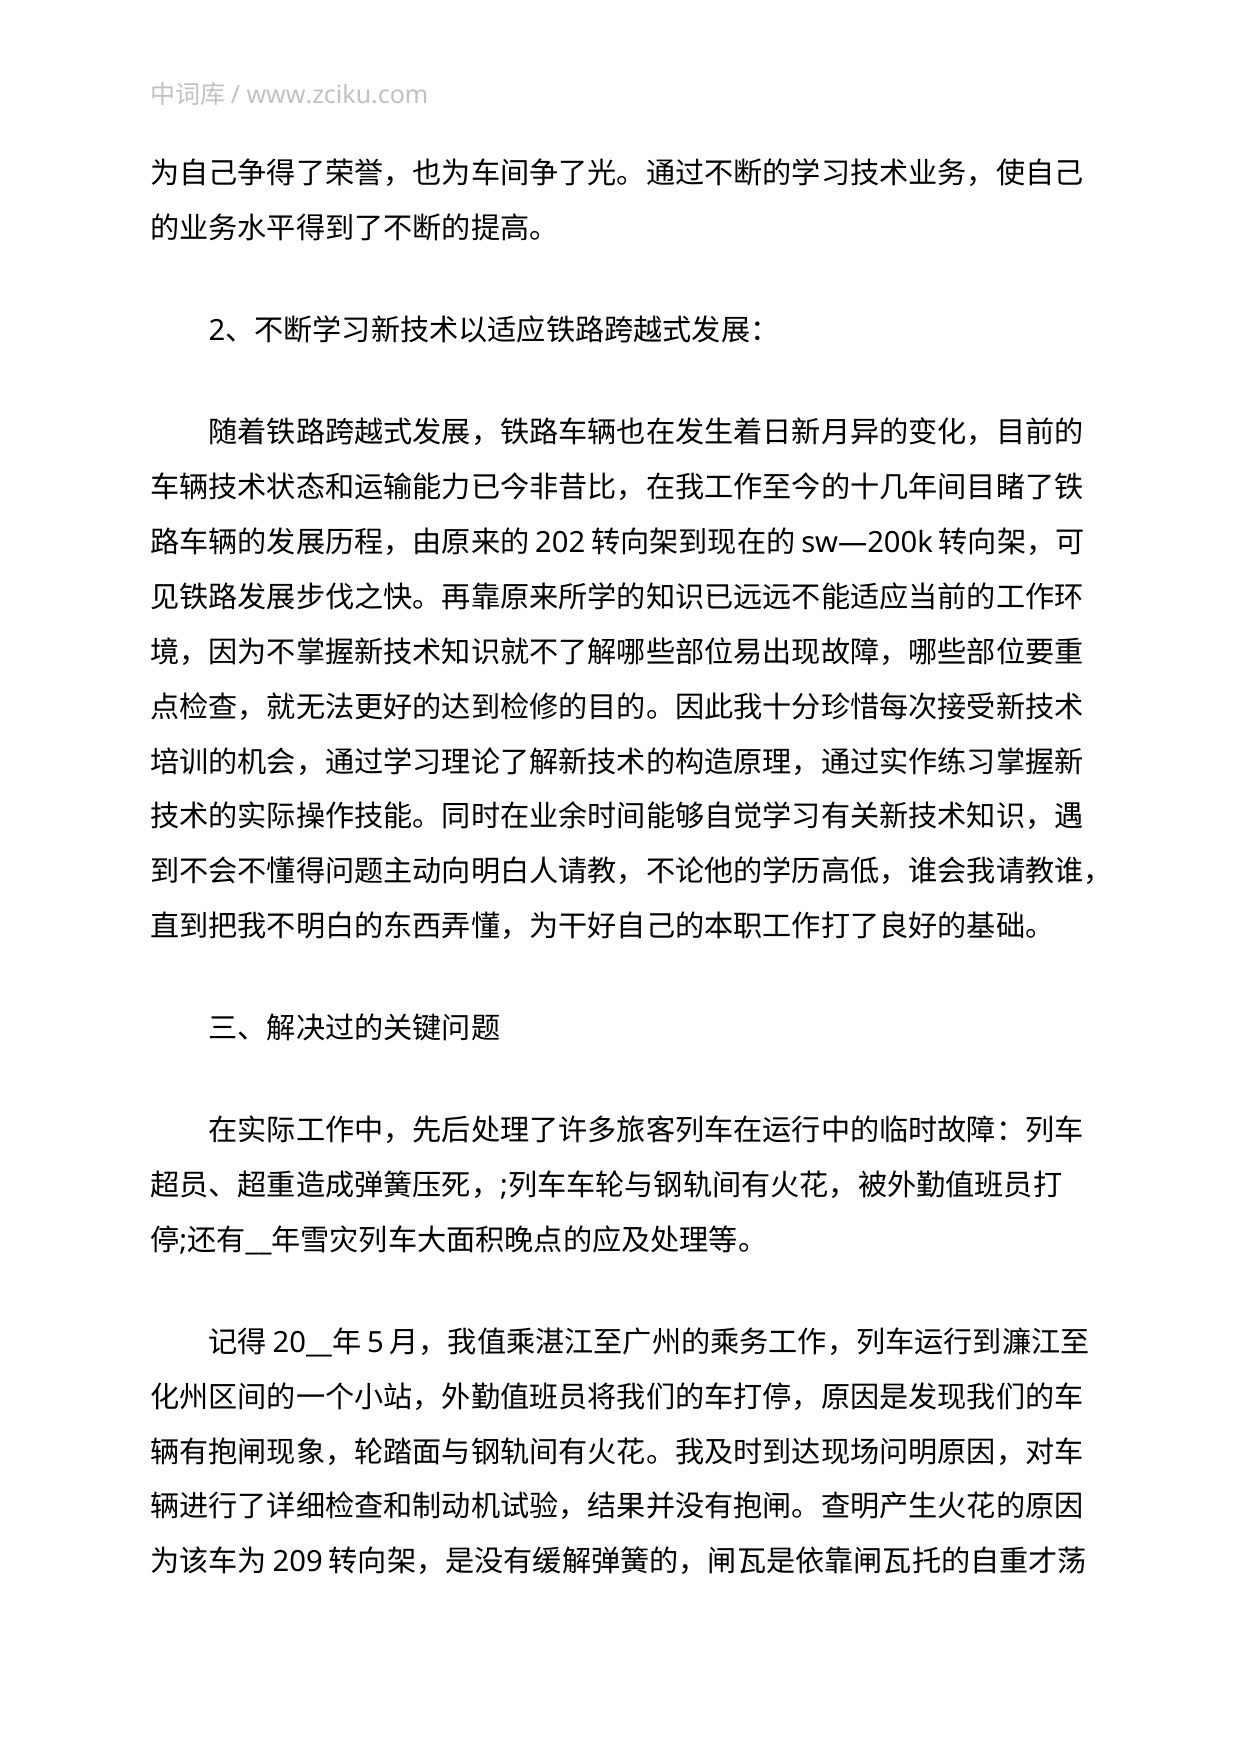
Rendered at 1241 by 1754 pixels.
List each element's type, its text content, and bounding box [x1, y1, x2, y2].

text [150, 150, 1090, 247]
text 2、不断学习新技术以适应铁路跨越式发展： [150, 307, 1090, 349]
text 在实际工作中，先后处理了许多旅客列车在运行中的临时故障：列车超员、超重造成弹簧压死，;列车车轮与钢轨间有火花，被外勤值班员打停;还有__年雪灾列车大面积晚点的应及处理等。 [150, 1106, 1090, 1259]
text 三、解决过的关键问题 [150, 1004, 1090, 1047]
text 随着铁路跨越式发展，铁路车辆也在发生着日新月异的变化，目前的车辆技术状态和运输能力已今非昔比，在我工作至今的十几年间目睹了铁路车辆的发展历程，由原来的202转向架到现在的sw—200k转向架，可见铁路发展步伐之快。再靠原来所学的知识已远远不能适应当前的工作环境，因为不掌握新技术知识就不了解哪些部位易出现故障，哪些部位要重点检查，就无法更好的达到检修的目的。因此我十分珍惜每次接受新技术培训的机会，通过学习理论了解新技术的构造原理，通过实作练习掌握新技术的实际操作技能。同时在业余时间能够自觉学习有关新技术知识，遇到不会不懂得问题主动向明白人请教，不论他的学历高低，谁会我请教谁，直到把我不明白的东西弄懂，为干好自己的本职工作打了良好的基础。 [150, 409, 1090, 945]
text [150, 1318, 1090, 1580]
